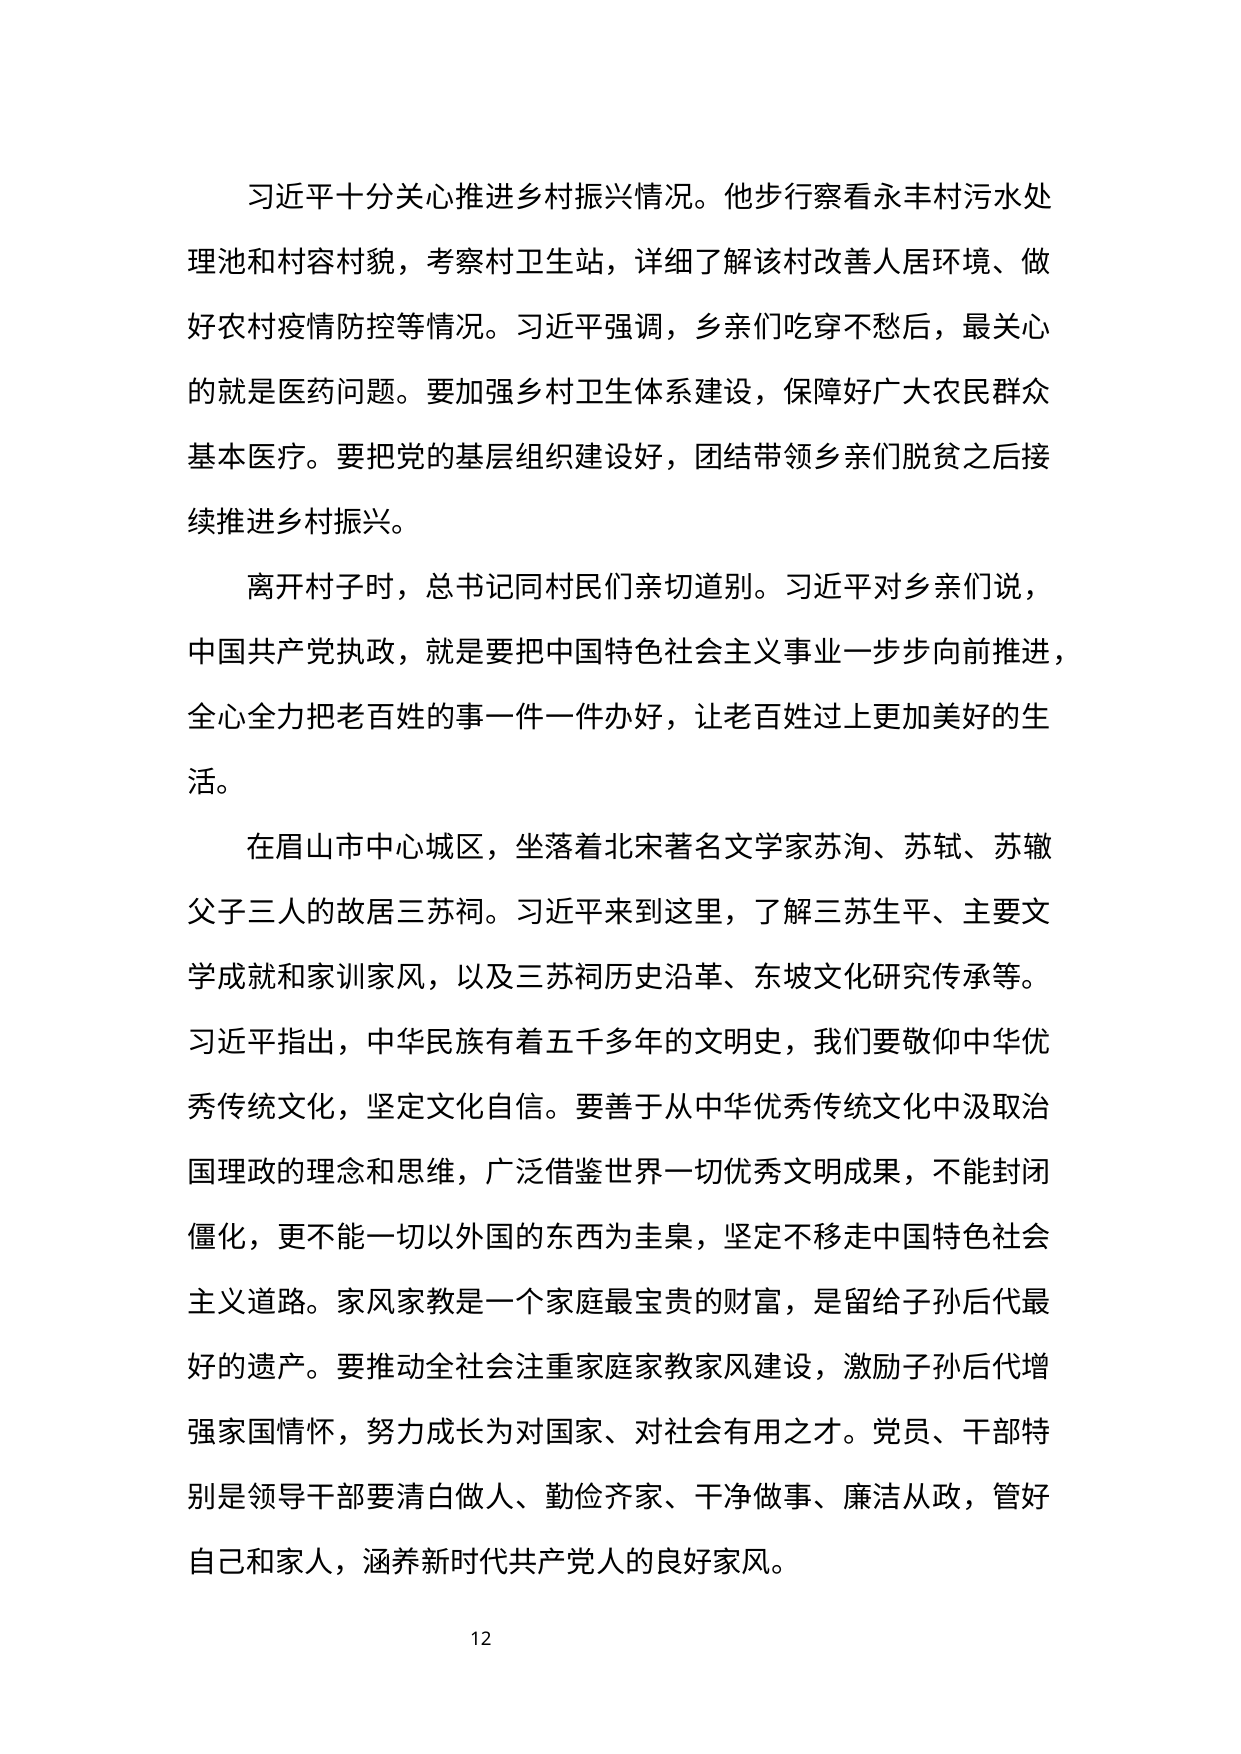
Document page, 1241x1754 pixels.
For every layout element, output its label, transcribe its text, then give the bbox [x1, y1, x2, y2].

text 习近平十分关心推进乡村振兴情况。他步行察看永丰村污水处理池和村容村貌，考察村卫生站，详细了解该村改善人居环境、做好农村疫情防控等情况。习近平强调，乡亲们吃穿不愁后，最关心的就是医药问题。要加强乡村卫生体系建设，保障好广大农民群众基本医疗。要把党的基层组织建设好，团结带领乡亲们脱贫之后接续推进乡村振兴。 [187, 162, 1053, 552]
text 在眉山市中心城区，坐落着北宋著名文学家苏洵、苏轼、苏辙父子三人的故居三苏祠。习近平来到这里，了解三苏生平、主要文学成就和家训家风，以及三苏祠历史沿革、东坡文化研究传承等。习近平指出，中华民族有着五千多年的文明史，我们要敬仰中华优秀传统文化，坚定文化自信。要善于从中华优秀传统文化中汲取治国理政的理念和思维，广泛借鉴世界一切优秀文明成果，不能封闭僵化，更不能一切以外国的东西为圭臬，坚定不移走中国特色社会主义道路。家风家教是一个家庭最宝贵的财富，是留给子孙后代最好的遗产。要推动全社会注重家庭家教家风建设，激励子孙后代增强家国情怀，努力成长为对国家、对社会有用之才。党员、干部特别是领导干部要清白做人、勤俭齐家、干净做事、廉洁从政，管好自己和家人，涵养新时代共产党人的良好家风。 [187, 812, 1053, 1592]
text 离开村子时，总书记同村民们亲切道别。习近平对乡亲们说，中国共产党执政，就是要把中国特色社会主义事业一步步向前推进，全心全力把老百姓的事一件一件办好，让老百姓过上更加美好的生活。 [187, 552, 1053, 812]
